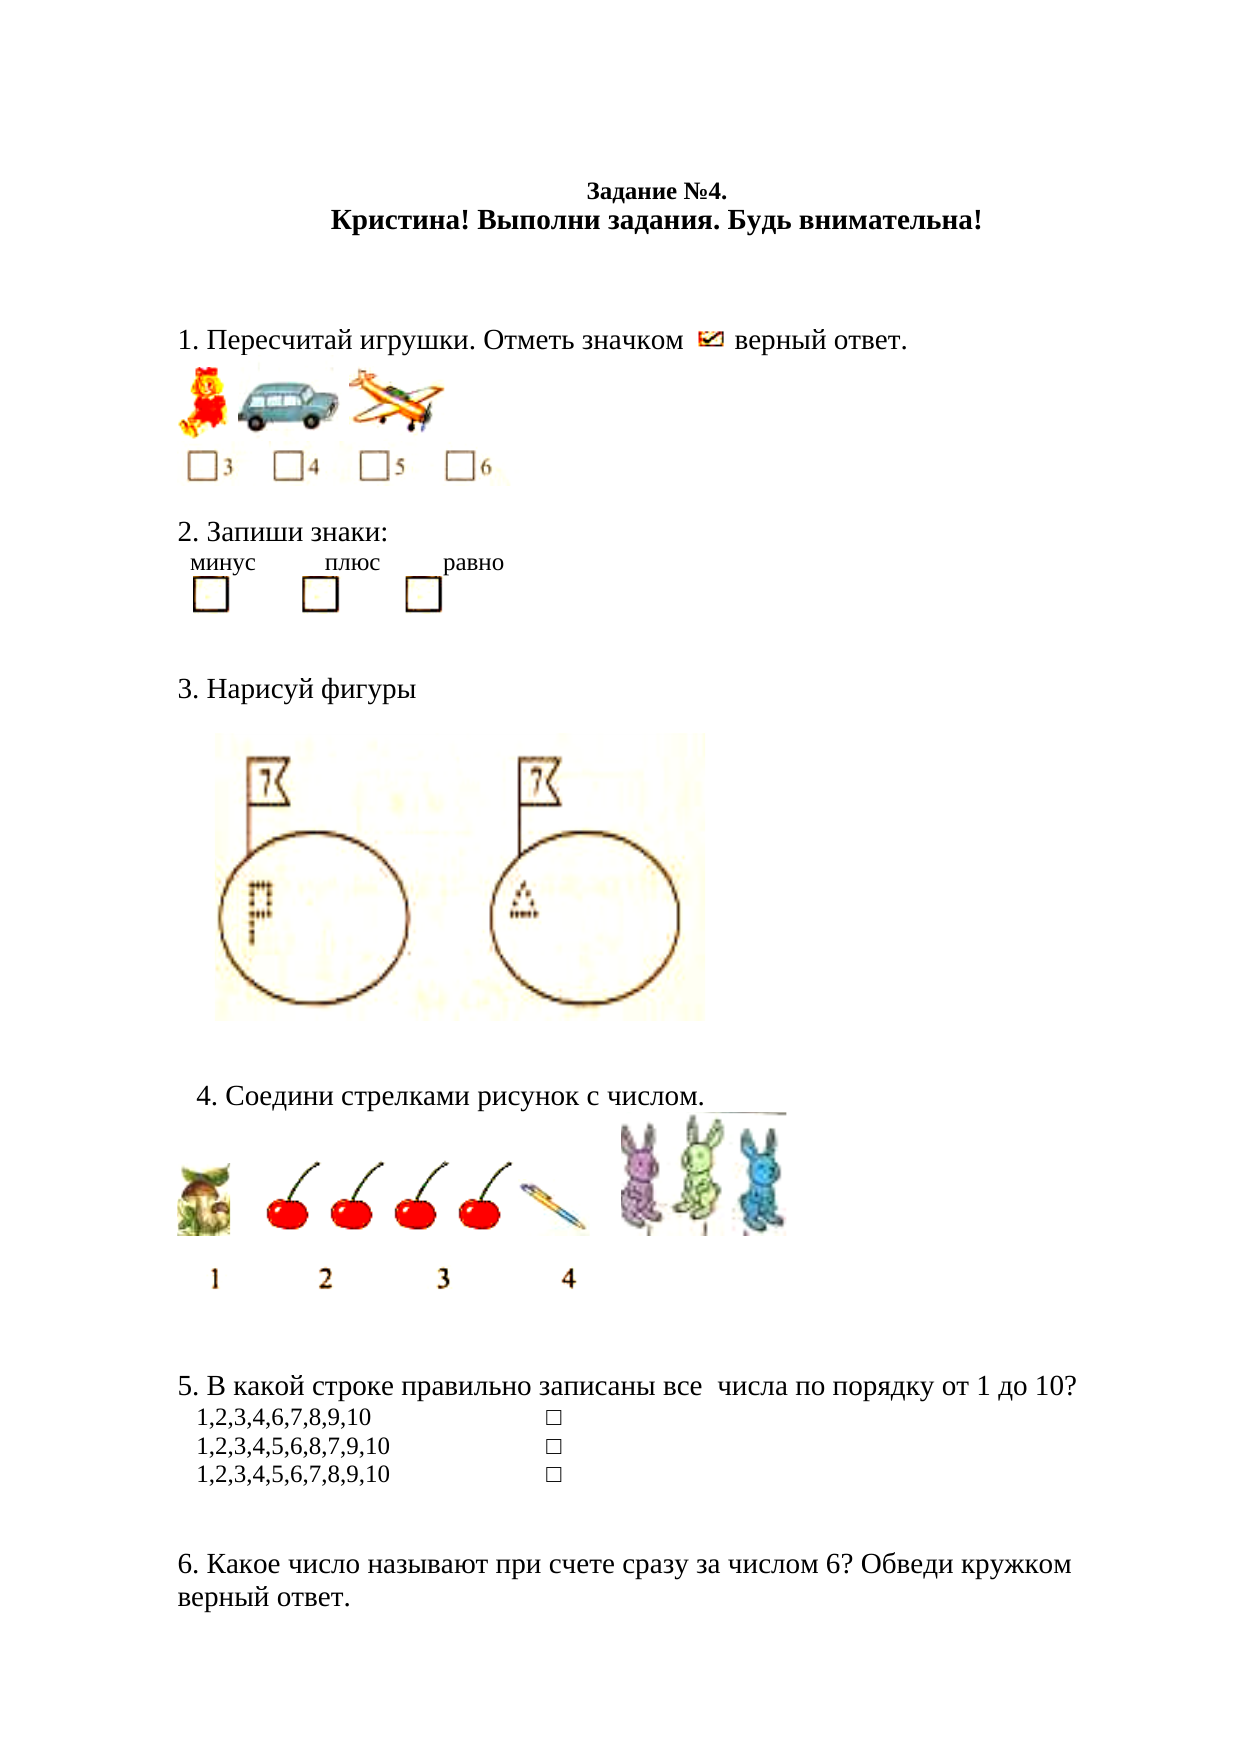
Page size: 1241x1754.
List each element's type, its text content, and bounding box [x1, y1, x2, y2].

text 3. Нарисуй фигуры [177, 671, 1152, 705]
text Задание №4. [133, 176, 1152, 206]
text 4. Соедини стрелками рисунок с числом. [196, 1078, 1152, 1112]
text 1,2,3,4,5,6,7,8,9,10 □ [196, 1459, 1152, 1488]
text 5. В какой строке правильно записаны все числа по порядку от 1 до 10? [177, 1368, 1152, 1402]
text 6. Какое число называют при счете сразу за числом 6? Обведи кружком верный ответ. [177, 1546, 1152, 1613]
text Кристина! Выполни задания. Будь внимательна! [133, 206, 1152, 236]
text 1,2,3,4,6,7,8,9,10 □ [196, 1402, 1152, 1431]
picture [177, 441, 520, 486]
text 1. Пересчитай игрушки. Отметь значком верный ответ. [177, 322, 1152, 355]
text 1,2,3,4,5,6,8,7,9,10 □ [196, 1431, 1152, 1459]
text минус плюс равно [177, 547, 1152, 576]
text 2. Запиши знаки: [177, 514, 1152, 547]
